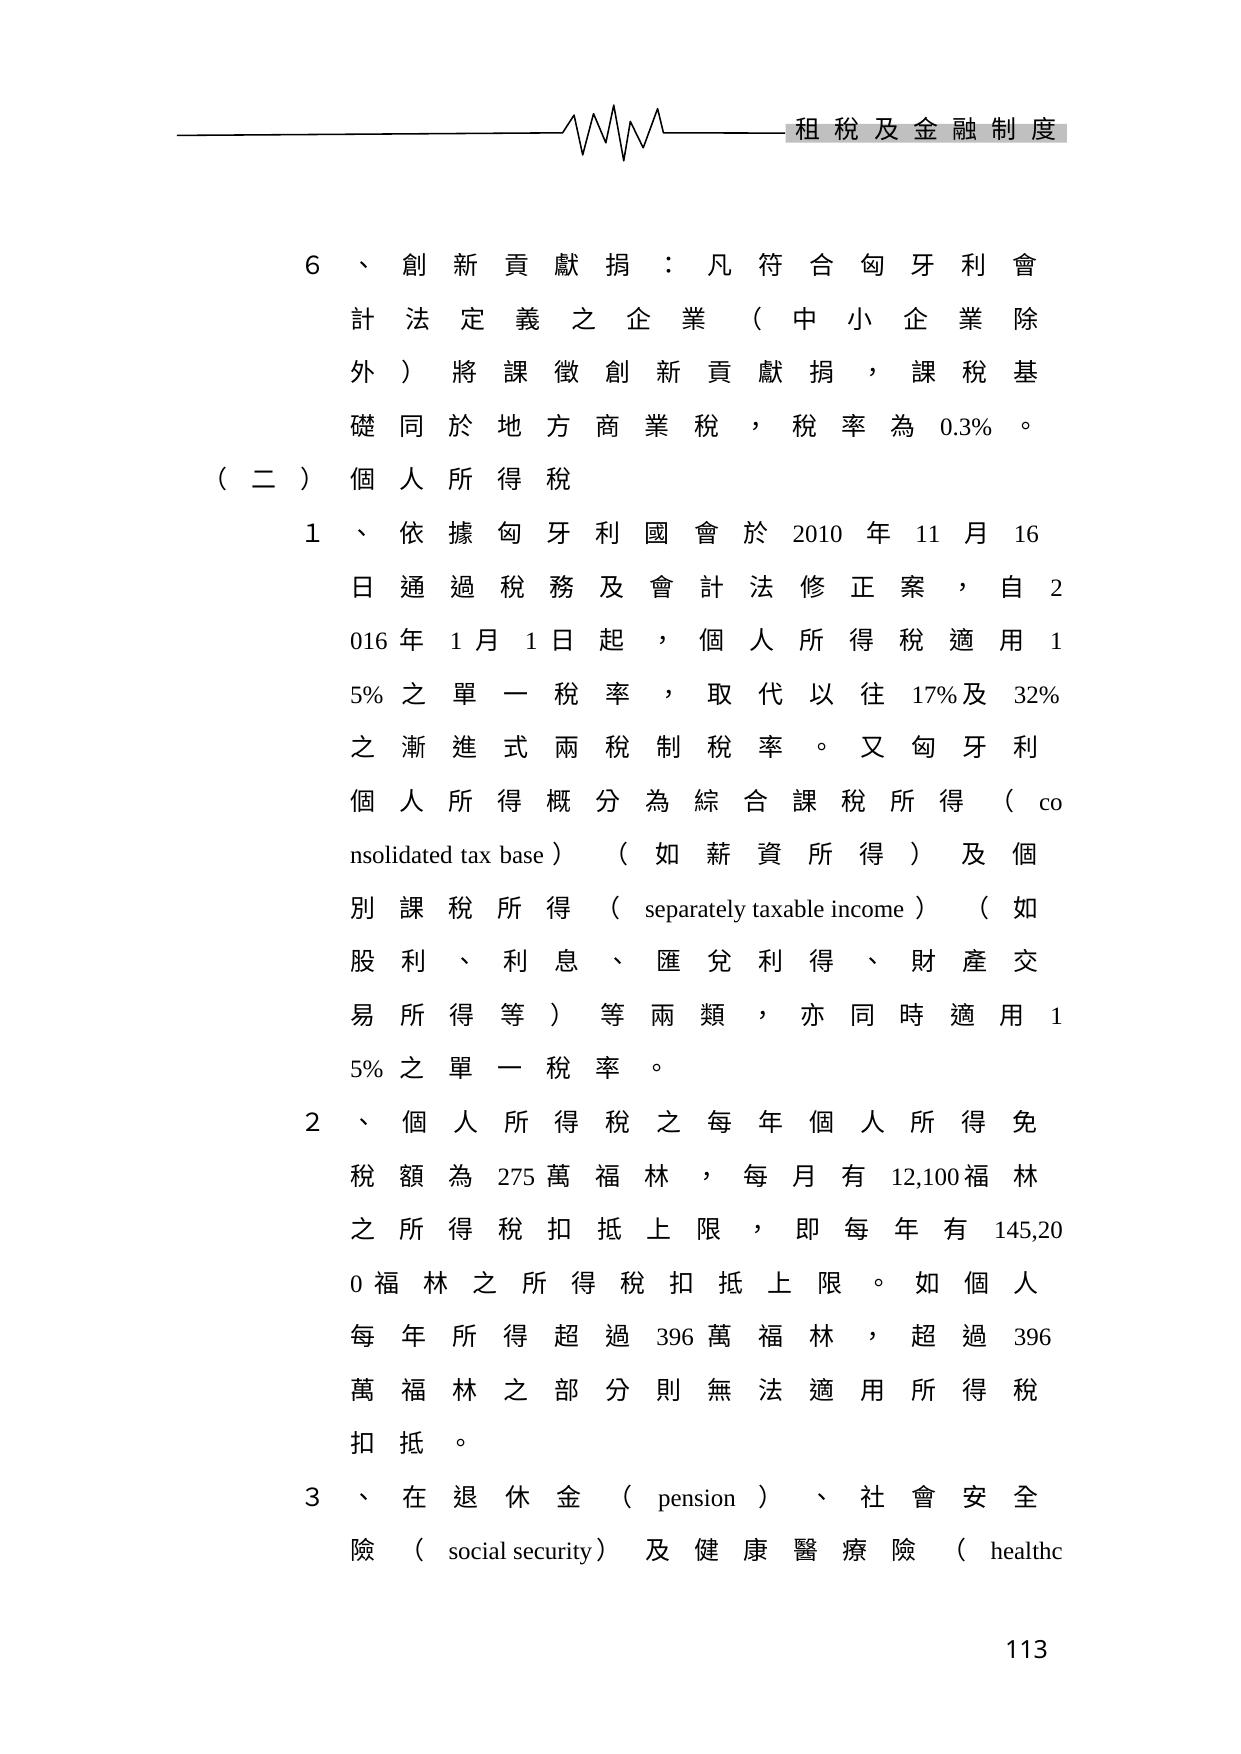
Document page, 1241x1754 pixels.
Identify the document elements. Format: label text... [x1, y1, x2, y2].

text １、依據匈牙利國會於通過稅務及會計法修正案，自起，個人所得稅適用15%之單一稅率，取代以往17%及32%之漸進式兩稅制稅率。又匈牙利個人所得概分為綜合課稅所得（consolidated tax base）（如薪資所得）及個別課稅所得（separately taxable income）（如股利、利息、匯兌利得、財產交易所得等）等兩類，亦同時適用15%之單一稅率。 [276, 505, 1063, 1094]
text （二）個人所得稅 [202, 451, 1063, 505]
text ２、個人所得稅之每年個人所得免稅額為275萬福林，每月有12,100福林之所得稅扣抵上限，即每年有145,200福林之所得稅扣抵上限。如個人每年所得超過396萬福林，超過396萬福林之部分則無法適用所得稅扣抵。 [276, 1094, 1063, 1469]
text ６、創新貢獻捐：凡符合匈牙利會計法定義之企業（中小企業除外）將課徵創新貢獻捐，課稅基礎同於地方商業稅，稅率為0.3%。 [276, 237, 1063, 451]
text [276, 1469, 1063, 1576]
